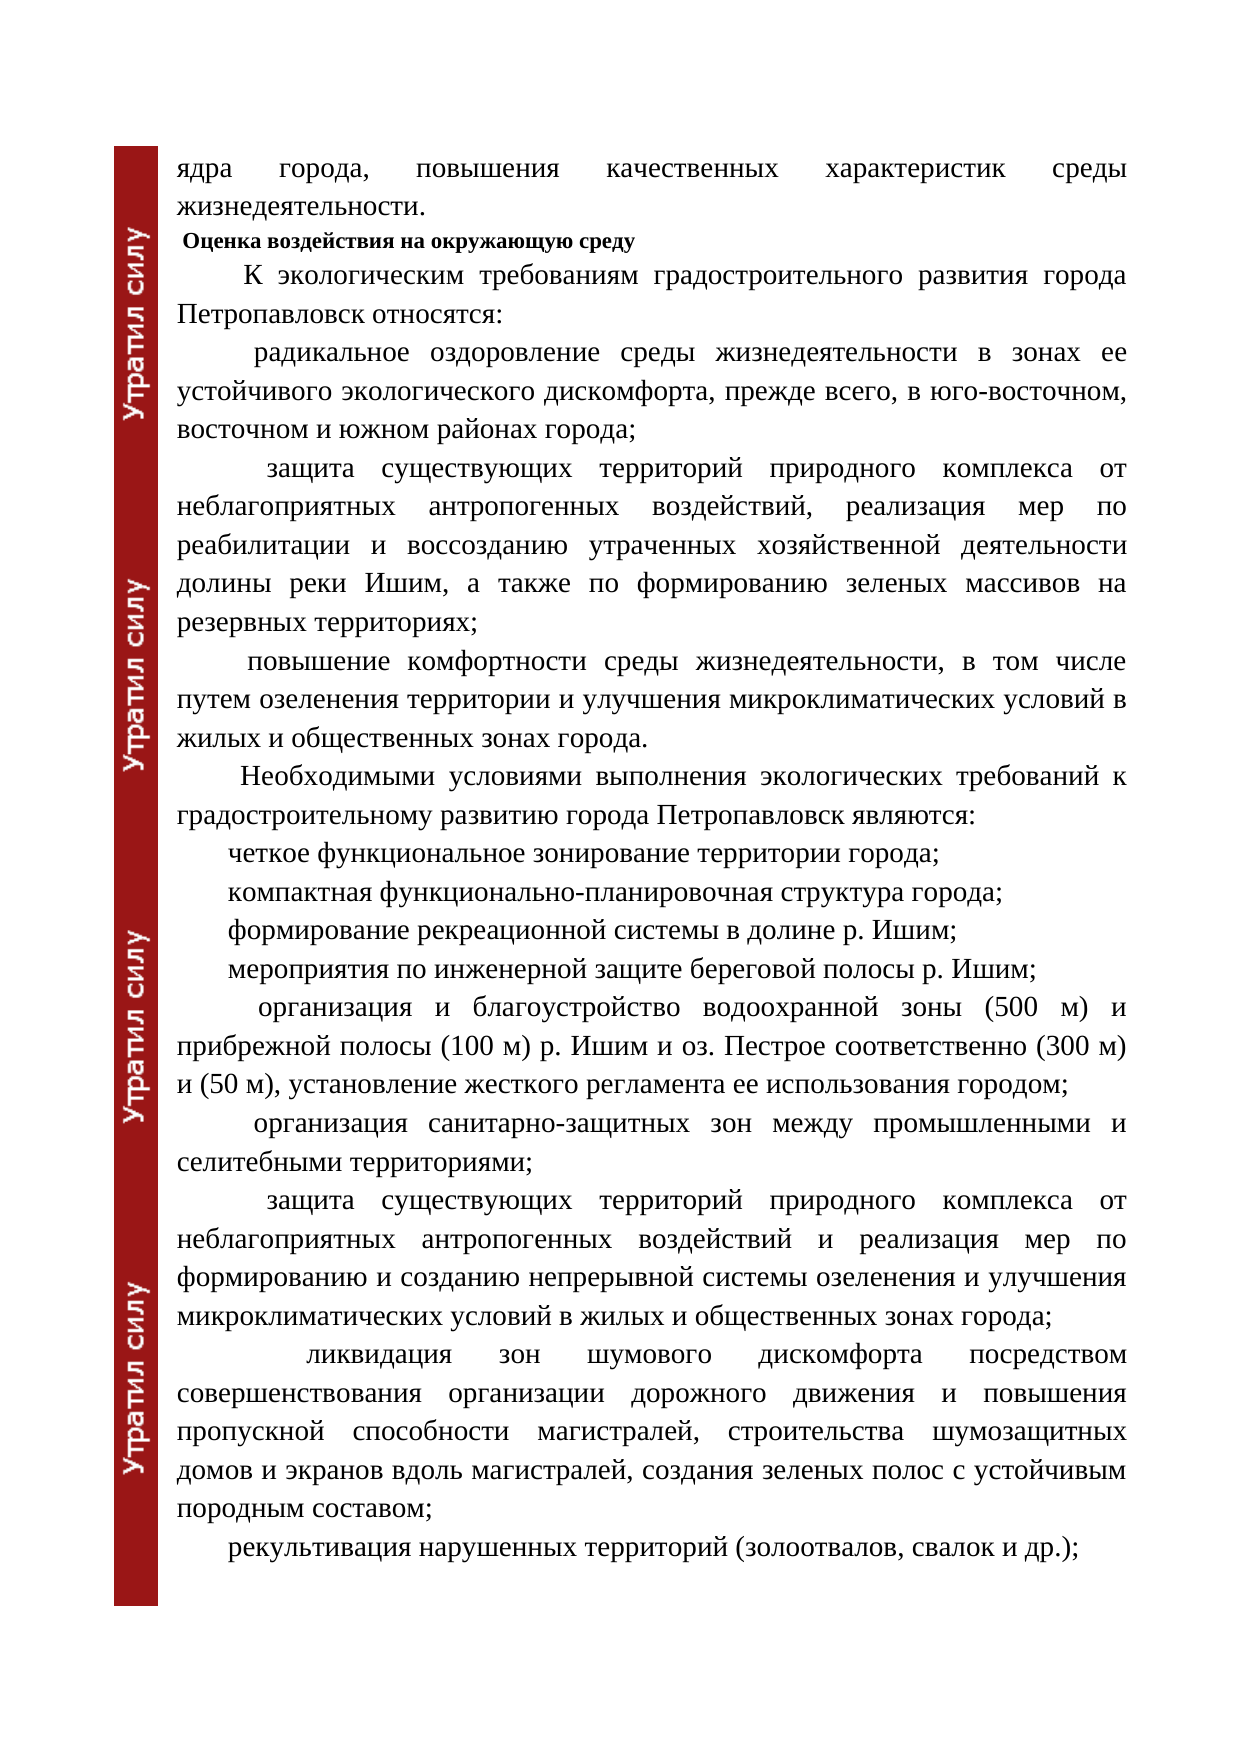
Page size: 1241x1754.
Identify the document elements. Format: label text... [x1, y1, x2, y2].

text защита существующих территорий природного комплекса от неблагоприятных антропогенных воздействий, реализация мер по реабилитации и воссозданию утраченных хозяйственной деятельности долины реки Ишим, а также по формированию зеленых массивов на резервных территориях; [112, 450, 1128, 638]
picture [114, 1563, 158, 1606]
text повышение комфортности среды жизнедеятельности, в том числе путем озеленения территории и улучшения микроклиматических условий в жилых и общественных зонах города. [112, 643, 1128, 753]
picture [114, 1177, 158, 1182]
picture [114, 329, 158, 334]
picture [114, 946, 158, 951]
text Оценка воздействия на окружающую среду [112, 227, 1128, 253]
picture [114, 222, 158, 227]
picture [114, 1100, 158, 1105]
picture [114, 445, 158, 450]
text мероприятия по инженерной защите береговой полосы р. Ишим; [112, 951, 1128, 984]
text защита существующих территорий природного комплекса от неблагоприятных антропогенных воздействий и реализация мер по формированию и созданию непрерывной системы озеленения и улучшения микроклиматических условий в жилых и общественных зонах города; [112, 1182, 1128, 1331]
picture [114, 253, 158, 257]
text рекультивация нарушенных территорий (золоотвалов, свалок и др.); [112, 1529, 1128, 1563]
picture [114, 638, 158, 643]
text организация и благоустройство водоохранной зоны (500 м) и прибрежной полосы (100 м) р. Ишим и оз. Пестрое соответственно (300 м) и (50 м), установление жесткого регламента ее использования городом; [112, 989, 1128, 1100]
picture [114, 146, 158, 150]
picture [114, 869, 158, 874]
text Необходимыми условиями выполнения экологических требований к градостроительному развитию города Петропавловск являются: [112, 758, 1128, 830]
text ликвидация зон шумового дискомфорта посредством совершенствования организации дорожного движения и повышения пропускной способности магистралей, строительства шумозащитных домов и экранов вдоль магистралей, создания зеленых полос с устойчивым породным составом; [112, 1336, 1128, 1524]
picture [114, 984, 158, 989]
picture [114, 753, 158, 758]
text радикальное оздоровление среды жизнедеятельности в зонах ее устойчивого экологического дискомфорта, прежде всего, в юго-восточном, восточном и южном районах города; [112, 334, 1128, 445]
picture [114, 1524, 158, 1529]
picture [114, 907, 158, 912]
picture [114, 1331, 158, 1336]
text компактная функционально-планировочная структура города; [112, 874, 1128, 907]
text формирование рекреационной системы в долине р. Ишим; [112, 912, 1128, 946]
text четкое функциональное зонирование территории города; [112, 835, 1128, 869]
text К экологическим требованиям градостроительного развития города Петропавловск относятся: [112, 257, 1128, 329]
text организация санитарно-защитных зон между промышленными и селитебными территориями; [112, 1105, 1128, 1177]
picture [114, 830, 158, 835]
